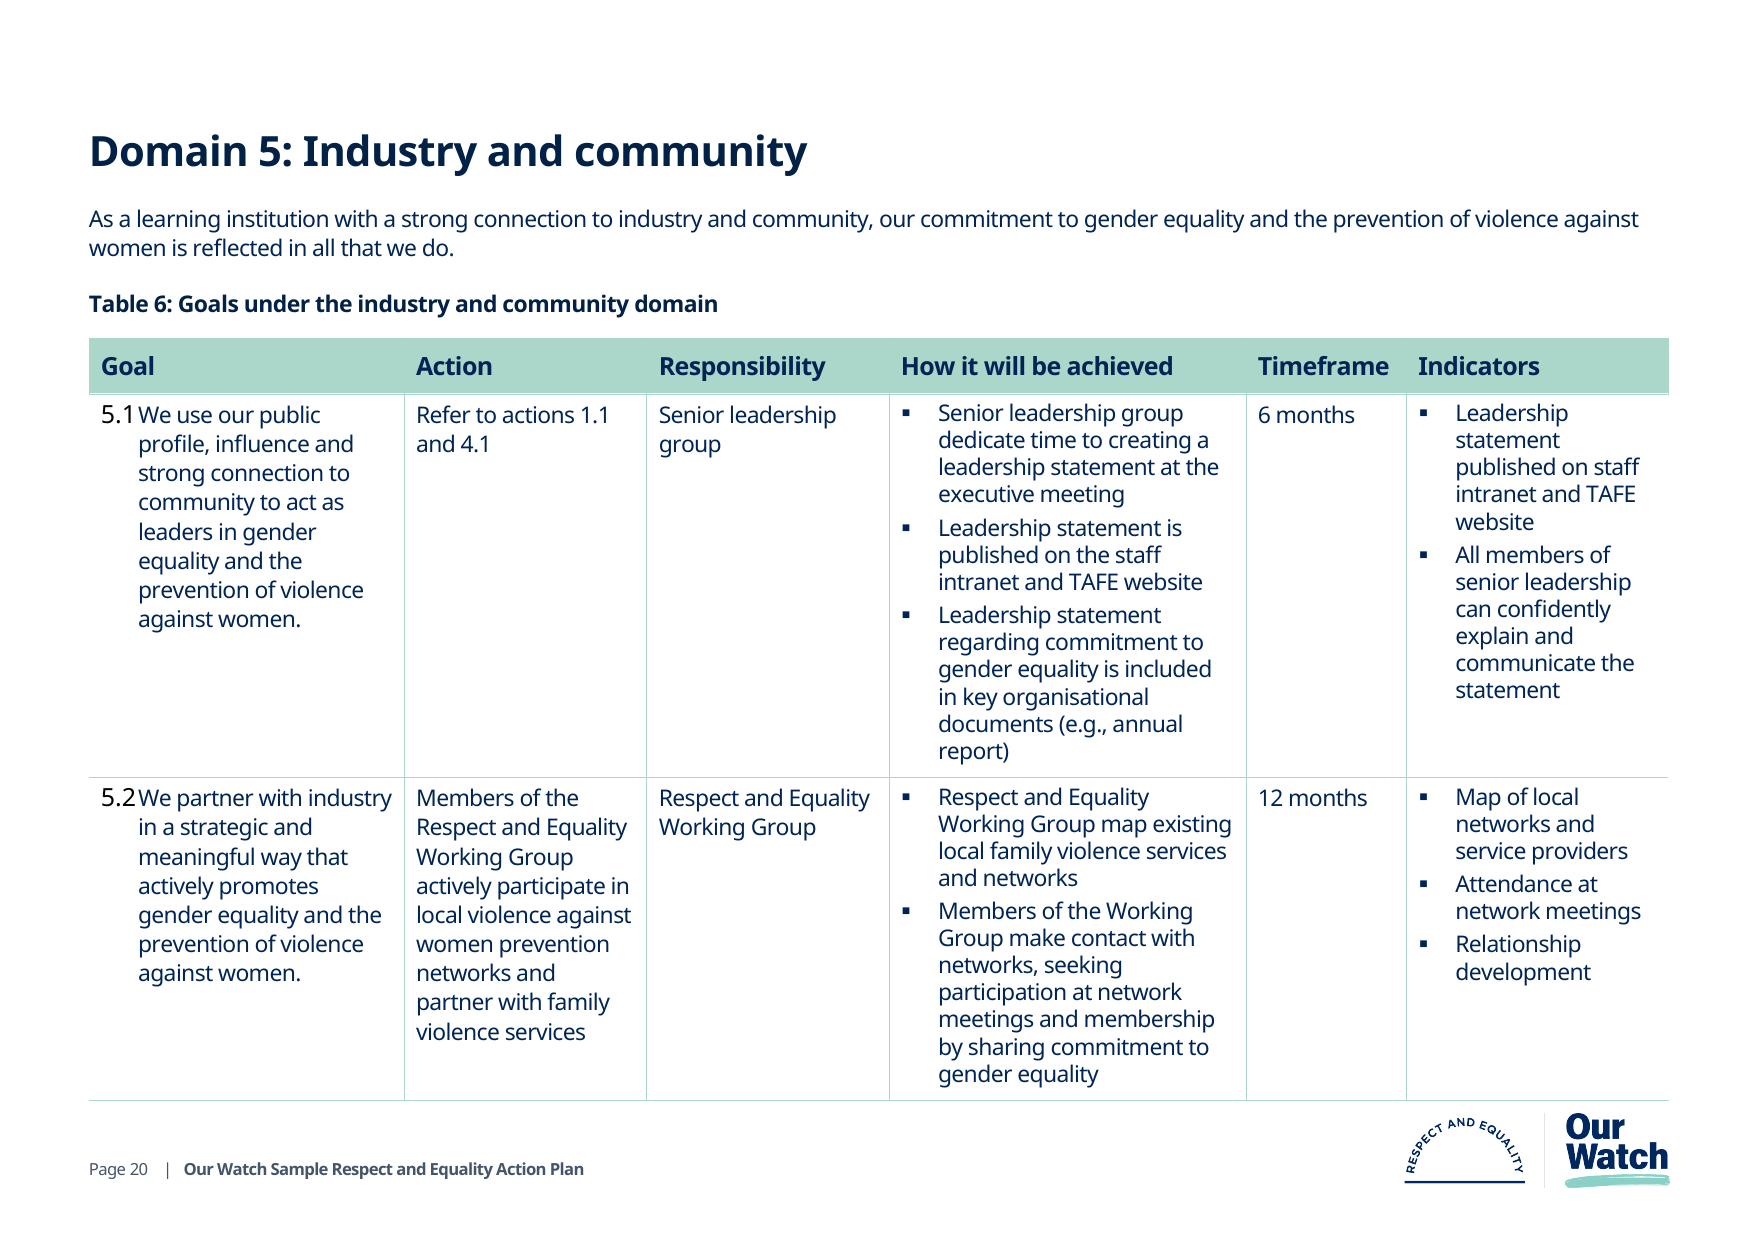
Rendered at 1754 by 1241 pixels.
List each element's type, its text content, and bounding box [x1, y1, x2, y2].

table_cell 12 months [1247, 778, 1406, 1099]
table_header Responsibility [647, 339, 889, 393]
picture [1404, 1112, 1671, 1189]
subtitle Domain 5: Industry and community [89, 122, 1665, 179]
table_header Action [405, 339, 646, 393]
table_cell Senior leadership group [647, 395, 889, 777]
table_header Indicators [1407, 339, 1668, 393]
table_cell Respect and Equality Working Group [647, 778, 889, 1099]
table_cell Leadership statement published on staff intranet and TAFE website All members of senior leadership can confidently explain and communicate the statement [1407, 395, 1669, 777]
table_cell We use our public profile, influence and strong connection to community to act as leaders in gender equality and the prevention of violence against women. [89, 395, 404, 777]
text As a learning institution with a strong connection to industry and community, our commitment to gender equality and the prevention of violence against women is reflected in all that we do. [89, 204, 1665, 262]
table_header Goal [90, 339, 404, 393]
subtitle Table 6: Goals under the industry and community domain [89, 287, 1665, 319]
table_cell Refer to actions 1.1 and 4.1 [405, 395, 646, 777]
table_header How it will be achieved [890, 339, 1246, 393]
table_header Timeframe [1247, 339, 1406, 393]
table_cell We partner with industry in a strategic and meaningful way that actively promotes gender equality and the prevention of violence against women. [89, 778, 404, 1099]
table_cell Map of local networks and service providers Attendance at network meetings Relationship development [1407, 777, 1669, 1099]
table_cell Senior leadership group dedicate time to creating a leadership statement at the executive meeting Leadership statement is published on the staff intranet and TAFE website Leadership statement regarding commitment to gender equality is included in key organisational documents (e.g., annual report) [890, 395, 1246, 777]
table_cell 6 months [1247, 395, 1406, 777]
